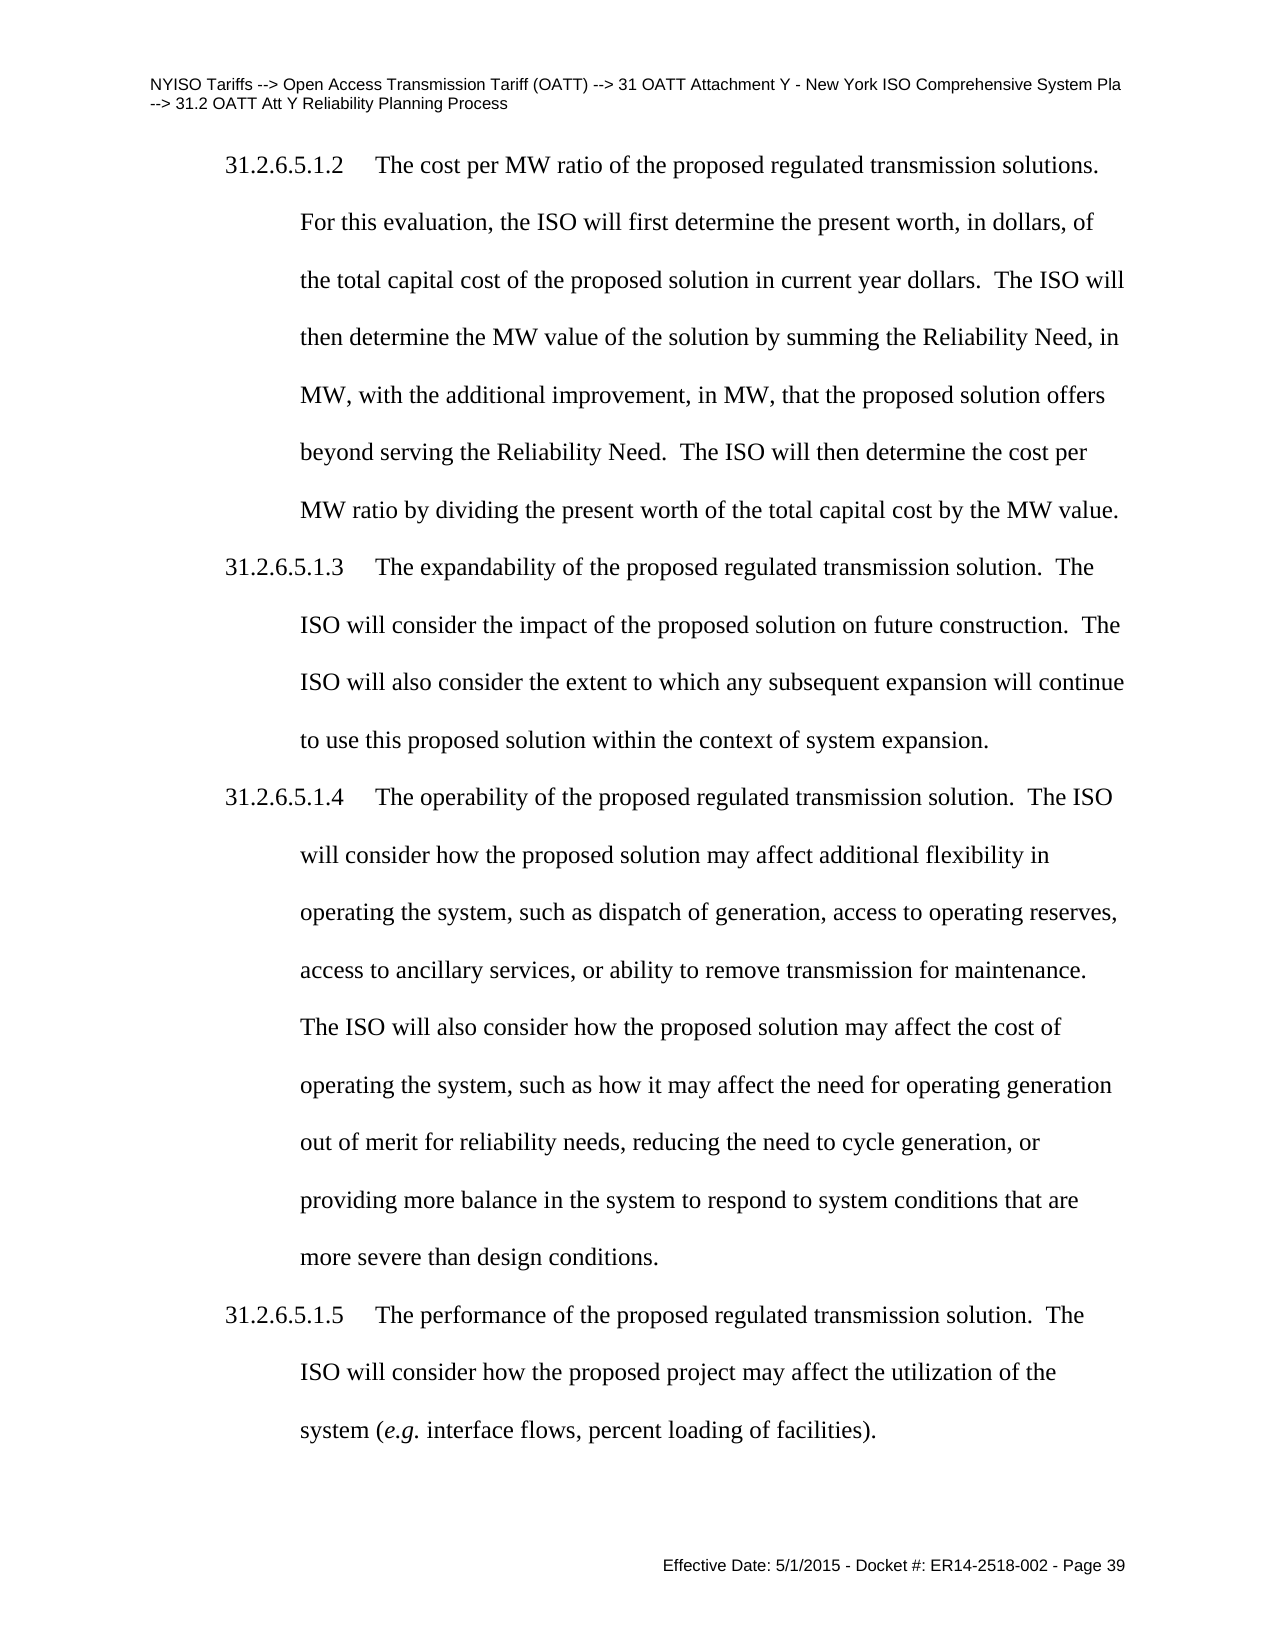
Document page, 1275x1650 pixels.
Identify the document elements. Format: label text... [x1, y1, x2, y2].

text 31.2.6.5.1.5 The performance of the proposed regulated transmission solution. The ISO will consider how the proposed project may affect the utilization of the system (e.g. interface flows, percent loading of facilities). [225, 1300, 1125, 1444]
text 31.2.6.5.1.2 The cost per MW ratio of the proposed regulated transmission solutions. For this evaluation, the ISO will first determine the present worth, in dollars, of the total capital cost of the proposed solution in current year dollars. The ISO will then determine the MW value of the solution by summing the Reliability Need, in MW, with the additional improvement, in MW, that the proposed solution offers beyond serving the Reliability Need. The ISO will then determine the cost per MW ratio by dividing the present worth of the total capital cost by the MW value. [225, 150, 1125, 524]
text 31.2.6.5.1.3 The expandability of the proposed regulated transmission solution. The ISO will consider the impact of the proposed solution on future construction. The ISO will also consider the extent to which any subsequent expansion will continue to use this proposed solution within the context of system expansion. [225, 552, 1125, 754]
text 31.2.6.5.1.4 The operability of the proposed regulated transmission solution. The ISO will consider how the proposed solution may affect additional flexibility in operating the system, such as dispatch of generation, access to operating reserves, access to ancillary services, or ability to remove transmission for maintenance. The ISO will also consider how the proposed solution may affect the cost of operating the system, such as how it may affect the need for operating generation out of merit for reliability needs, reducing the need to cycle generation, or providing more balance in the system to respond to system conditions that are more severe than design conditions. [225, 782, 1125, 1271]
